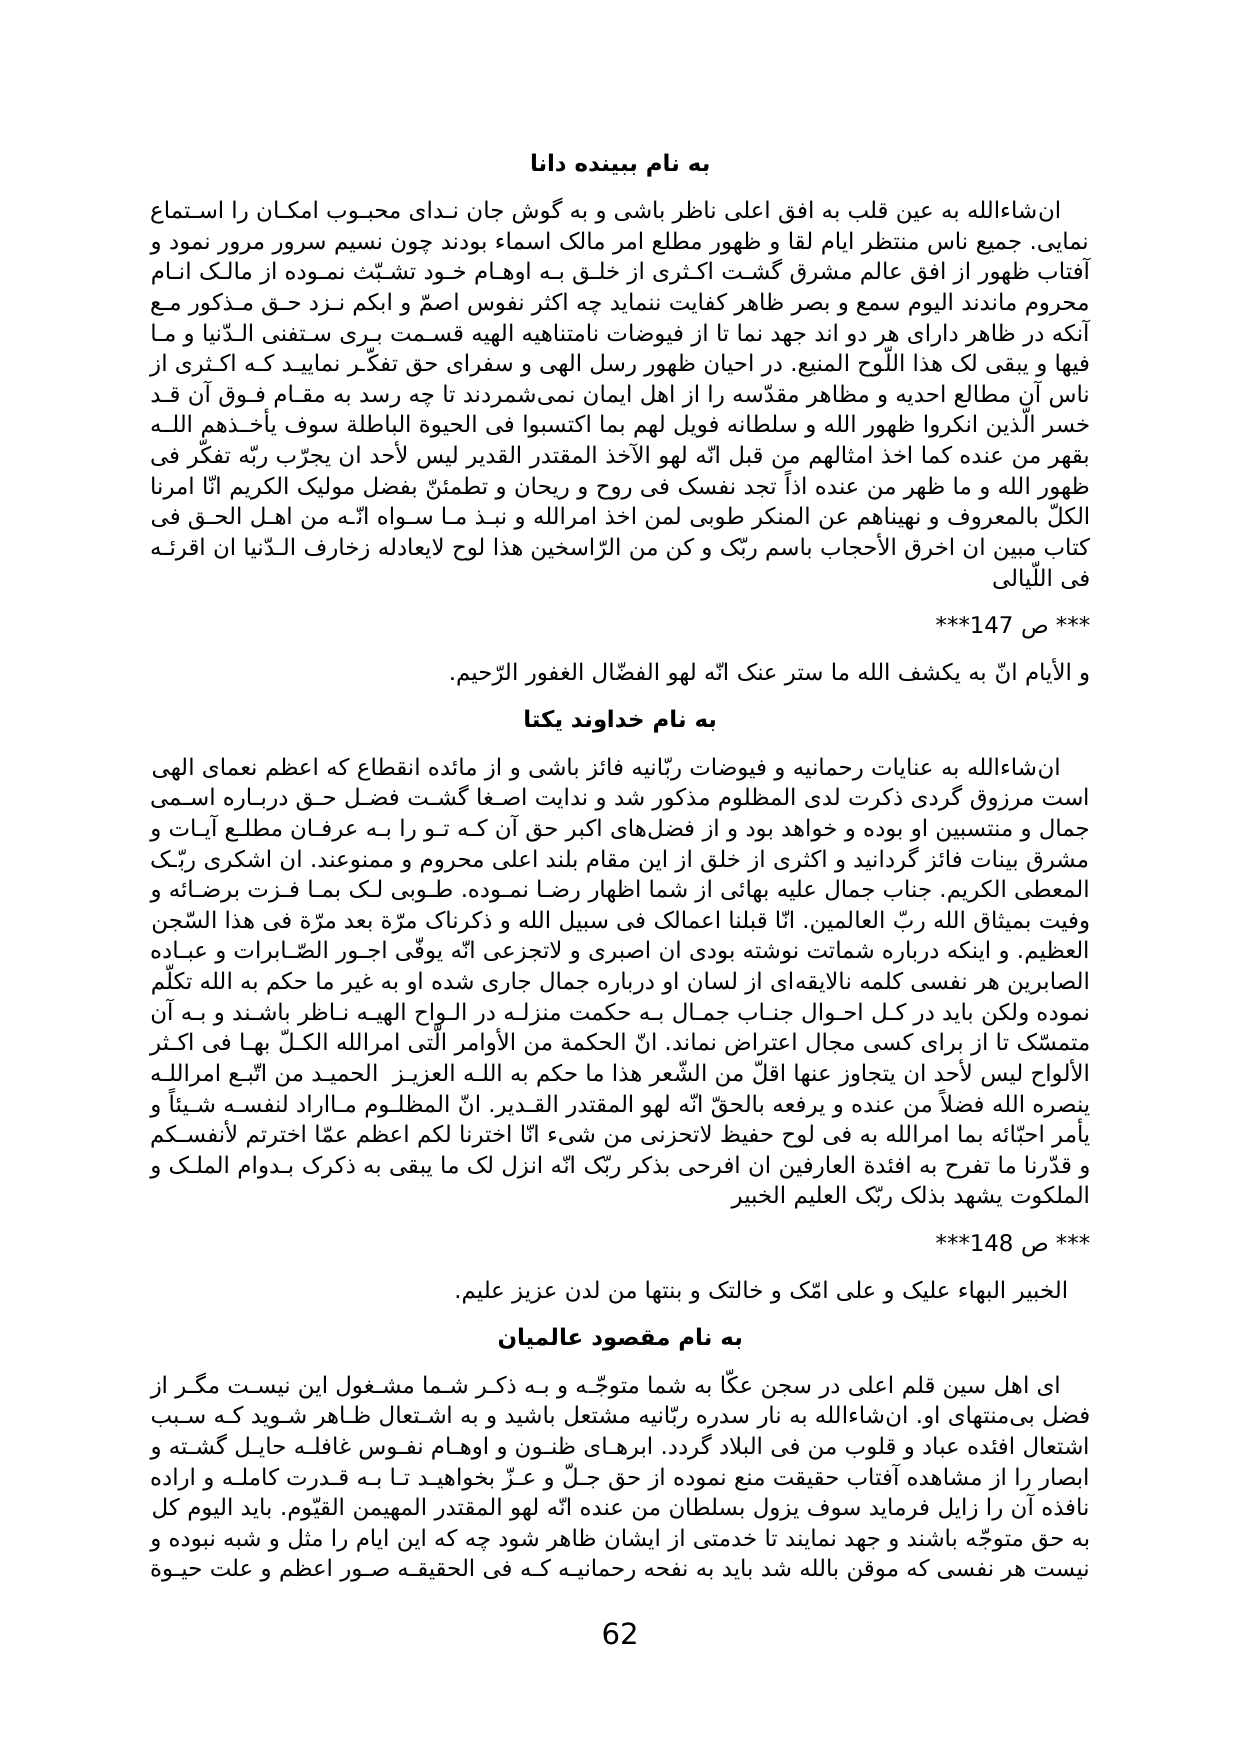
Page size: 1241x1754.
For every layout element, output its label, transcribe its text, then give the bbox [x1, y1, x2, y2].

text الخبیر البهاء علیک و علی امّک و خالتک و بنتها من لدن عزیز علیم. [150, 1277, 1090, 1304]
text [150, 1372, 1090, 1582]
text *** ص 147*** [150, 612, 1090, 639]
text به نام ببینده دانا [150, 150, 1090, 177]
text به نام مقصود عالمیان [150, 1324, 1090, 1351]
text به نام خداوند یکتا [150, 707, 1090, 733]
text ان‌شاءالله به عین قلب به افق اعلی ناظر باشی و به گوش جان ندای محبوب امکان را استماع نمایی. جمیع ناس منتظر ایام لقا و ظهور مطلع امر مالک اسماء بودند چون نسیم سرور مرور نمود و آفتاب ظهور از افق عالم مشرق گشت اکثری از خلق به اوهام خود تشبّث نموده از مالک انام محروم ماندند الیوم سمع و بصر ظاهر کفایت ننماید چه اکثر نفوس اصمّ و ابکم نزد حق مذکور مع آنکه در ظاهر دارای هر دو اند جهد نما تا از فیوضات نامتناهیه الهیه قسمت بری ستفنی الدّنیا و ما فیها و یبقی لک هذا اللّوح المنیع. در احیان ظهور رسل الهی و سفرای حق تفکّر نمایید که اکثری از ناس آن مطالع احدیه و مظاهر مقدّسه را از اهل ایمان نمی‌شمردند تا چه رسد به مقام فوق آن قد خسر الّذین انکروا ظهور الله و سلطانه فویل لهم بما اکتسبوا فی الحیوة الباطلة سوف یأخذهم الله بقهر من عنده کما اخذ امثالهم من قبل انّه لهو الآخذ المقتدر القدیر لیس لأحد ان یجرّب ربّه تفکّر فی ظهور الله و ما ظهر من عنده اذاً تجد نفسک فی روح و ریحان و تطمئنّ بفضل مولیک الکریم انّا امرنا الکلّ بالمعروف و نهیناهم عن المنکر طوبی لمن اخذ امرالله و نبذ ما سواه انّه من اهل الحق فی کتاب مبین ان اخرق الأحجاب باسم ربّک و کن من الرّاسخین هذا لوح لایعادله زخارف الدّنیا ان اقرئه فی اللّیالی [150, 197, 1090, 591]
text ان‌شاءالله به عنایات رحمانیه و فیوضات ربّانیه فائز باشی و از مائده انقطاع که اعظم نعمای الهی است مرزوق گردی ذکرت لدی المظلوم مذکور شد و ندایت اصغا گشت فضل حق درباره اسمی جمال و منتسبین او بوده و خواهد بود و از فضل‌های اکبر حق آن که تو را به عرفان مطلع آیات و مشرق بینات فائز گردانید و اکثری از خلق از این مقام بلند اعلی محروم و ممنوعند. ان اشکری ربّک المعطی الکریم. جناب جمال علیه بهائی از شما اظهار رضا نموده. طوبی لک بما فزت برضائه و وفیت بمیثاق الله ربّ العالمین. انّا قبلنا اعمالک فی سبیل الله و ذکرناک مرّة بعد مرّة فی هذا السّجن العظیم. و اینکه درباره شماتت نوشته بودی ان اصبری و لاتجزعی انّه یوفّی اجور الصّابرات و عباده الصابرین هر نفسی کلمه نالایقه‌ای از لسان او درباره جمال جاری شده او به غیر ما حکم به الله تکلّم نموده ولکن باید در کل احوال جناب جمال به حکمت منزله در الواح الهیه ناظر باشند و به آن متمسّک تا از برای کسی مجال اعتراض نماند. انّ الحکمة من الأوامر الّتی امرالله الکلّ بها فی اکثر الألواح لیس لأحد ان یتجاوز عنها اقلّ من الشّعر هذا ما حکم به الله العزیز الحمید من اتّبع امرالله ینصره الله فضلاً من عنده و یرفعه بالحقّ انّه لهو المقتدر القدیر. انّ المظلوم مااراد لنفسه شیئاً و یأمر احبّائه بما امرالله به فی لوح حفیظ لاتحزنی من شیء انّا اخترنا لکم اعظم عمّا اخترتم لأنفسکم و قدّرنا ما تفرح به افئدة العارفین ان افرحی بذکر ربّک انّه انزل لک ما یبقی به ذکرک بدوام الملک و الملکوت یشهد بذلک ربّک العلیم الخبیر [150, 754, 1090, 1209]
text و الأیام انّ به یکشف الله ما ستر عنک انّه لهو الفضّال الغفور الرّحیم. [150, 659, 1090, 686]
text *** ص 148*** [150, 1230, 1090, 1257]
